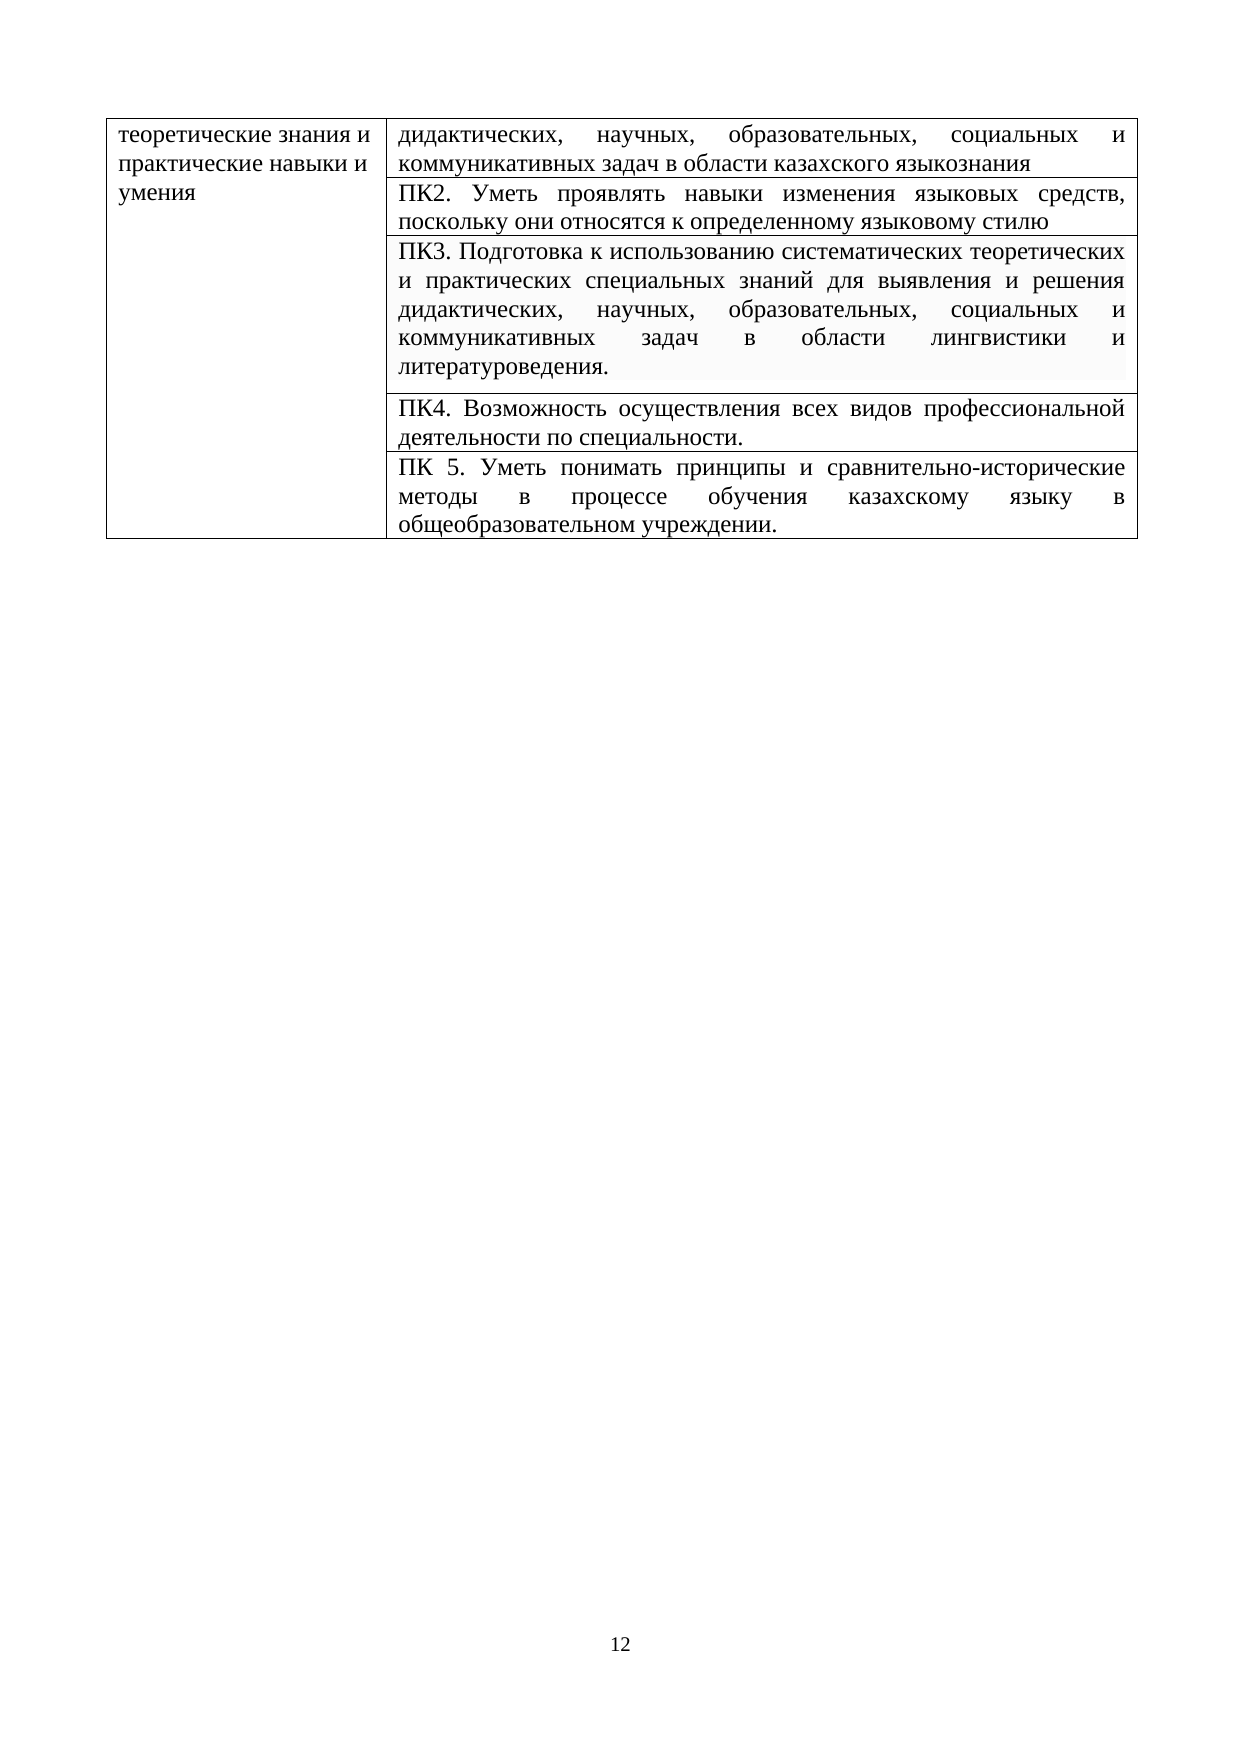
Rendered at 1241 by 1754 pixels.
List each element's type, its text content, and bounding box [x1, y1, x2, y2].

table_cell ПК4. Возможность осуществления всех видов профессиональной деятельности по специальности. [387, 394, 1137, 451]
table_cell ПК2. Уметь проявлять навыки изменения языковых средств, поскольку они относятся к определенному языковому стилю [387, 178, 1137, 235]
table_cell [107, 119, 386, 538]
table_cell ПК3. Подготовка к использованию систематических теоретических и практических специальных знаний для выявления и решения дидактических, научных, образовательных, социальных и коммуникативных задач в области лингвистики и литературоведения. [387, 236, 1137, 392]
table_cell ПК 5. Уметь понимать принципы и сравнительно-исторические методы в процессе обучения казахскому языку в общеобразовательном учреждении. [387, 452, 1137, 538]
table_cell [387, 119, 1137, 177]
